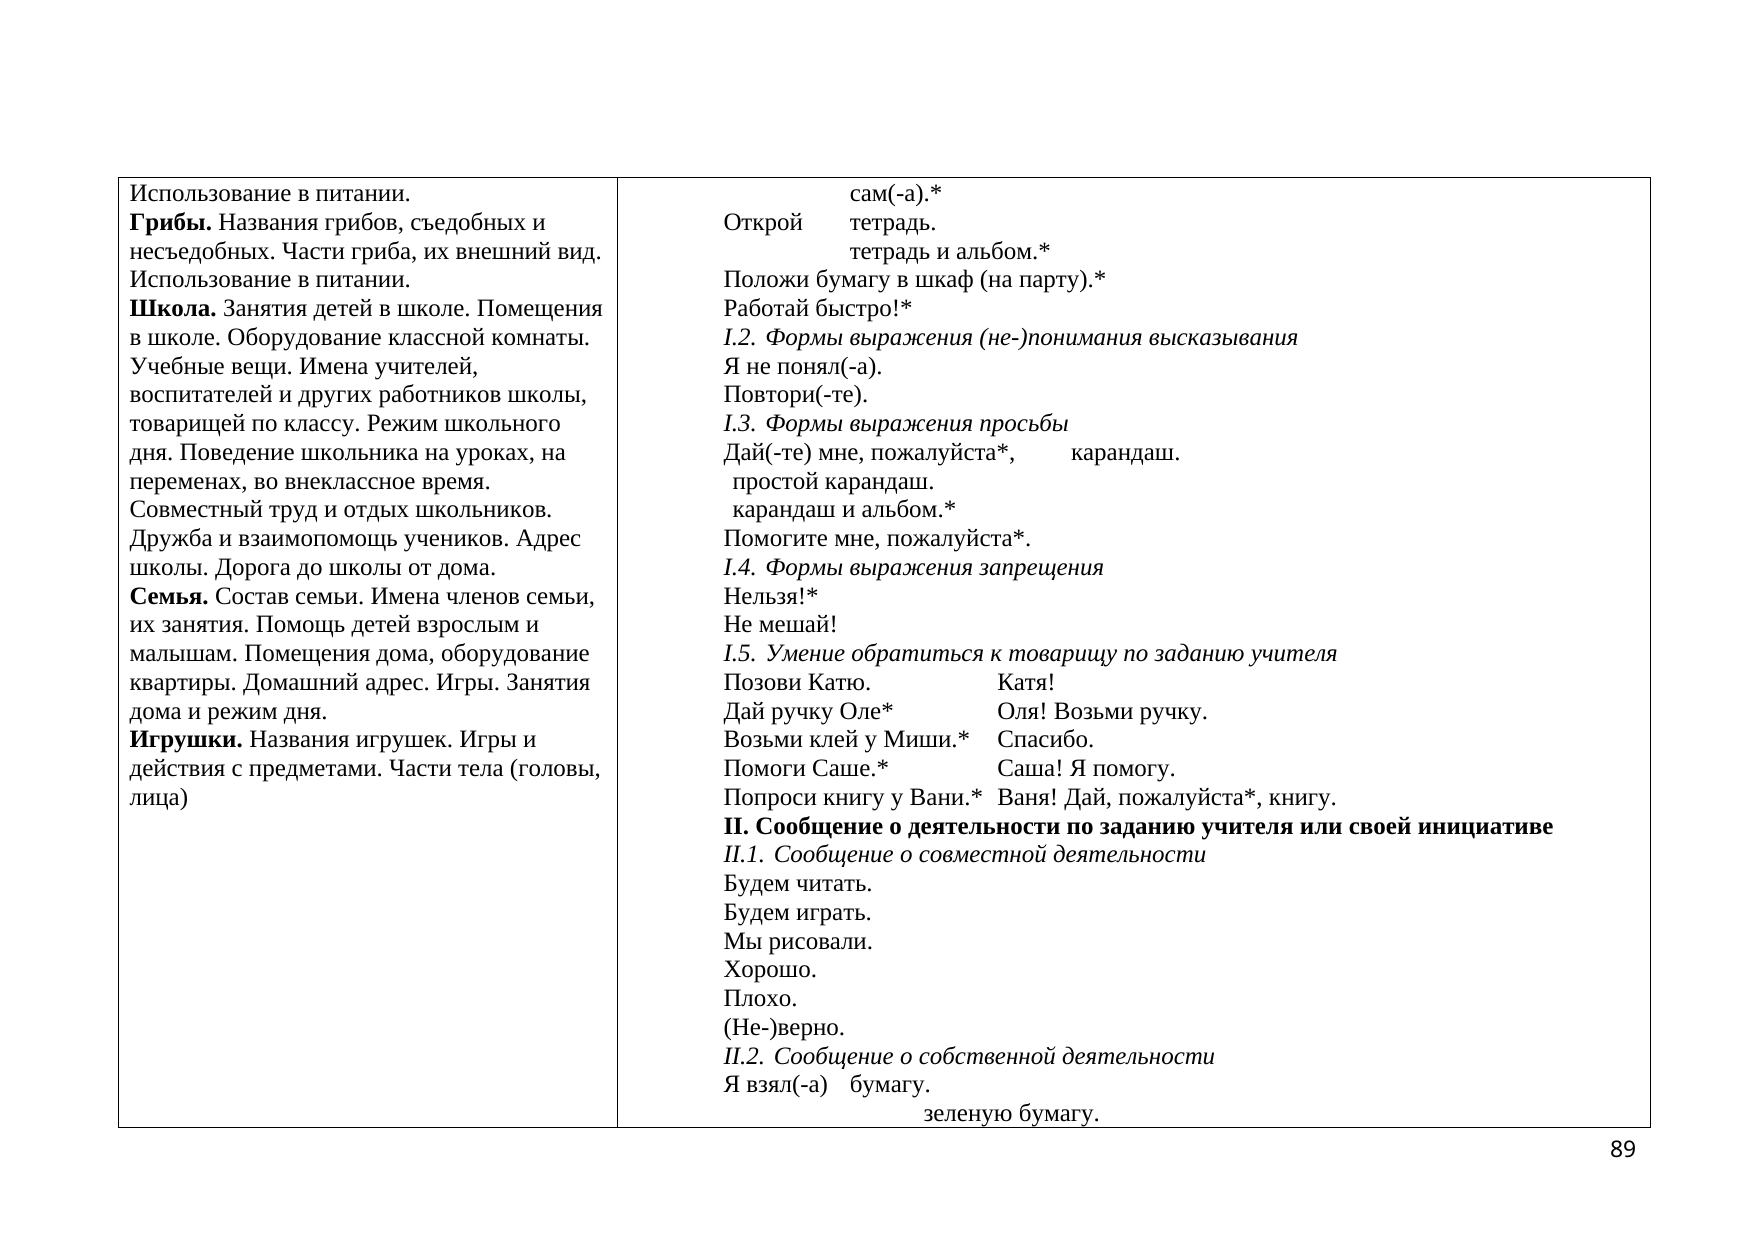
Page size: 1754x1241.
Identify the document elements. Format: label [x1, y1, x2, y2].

table_cell [119, 178, 617, 1127]
table_cell [618, 178, 1650, 1127]
